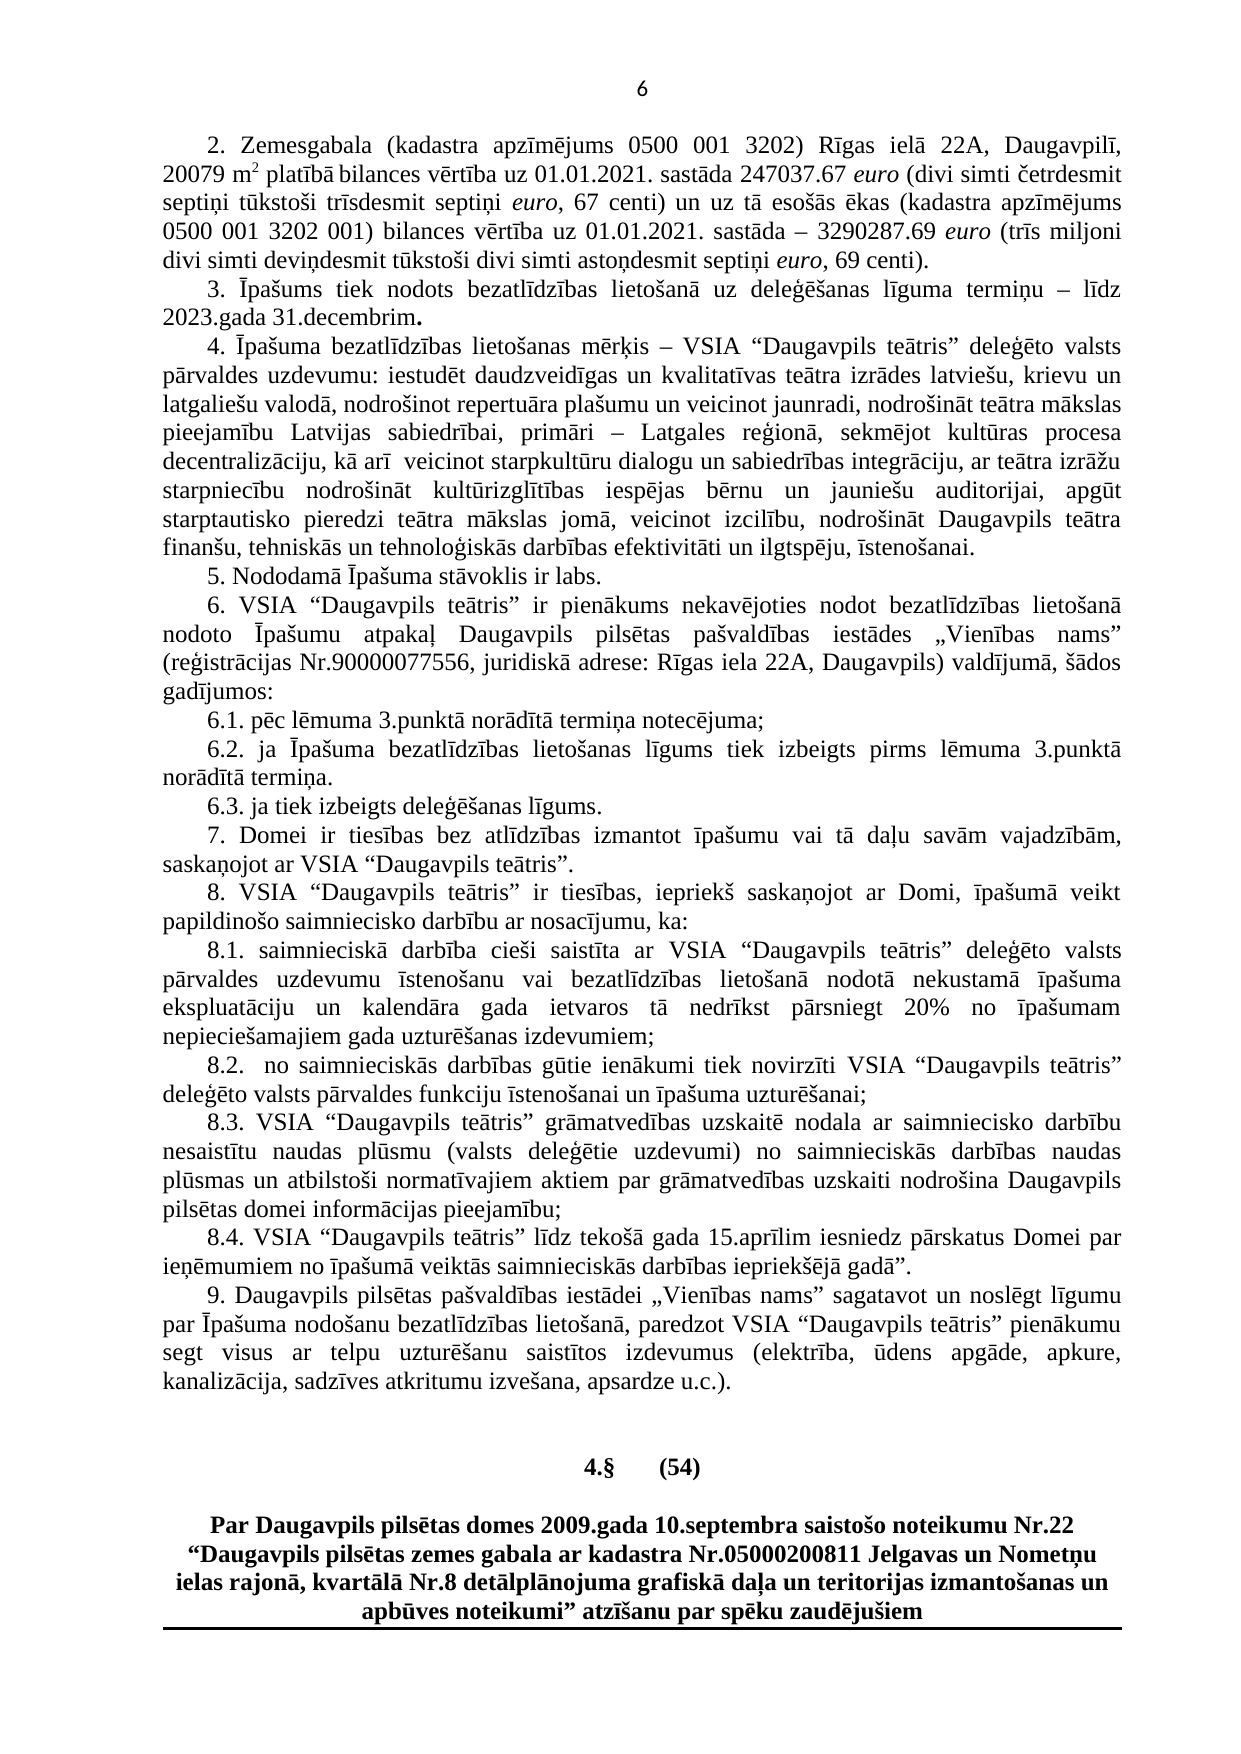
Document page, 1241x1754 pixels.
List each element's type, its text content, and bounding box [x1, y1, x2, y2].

text 2. Zemesgabala (kadastra apzīmējums 0500 001 3202) Rīgas ielā 22A, Daugavpilī, 20079 m2 platībā bilances vērtība uz 01.01.2021. sastāda 247037.67 euro (divi simti četrdesmit septiņi tūkstoši trīsdesmit septiņi euro, 67 centi) un uz tā esošās ēkas (kadastra apzīmējums 0500 001 3202 001) bilances vērtība uz 01.01.2021. sastāda – 3290287.69 euro (trīs miljoni divi simti deviņdesmit tūkstoši divi simti astoņdesmit septiņi euro, 69 centi). [162, 130, 1122, 274]
text 8.2. no saimnieciskās darbības gūtie ienākumi tiek novirzīti VSIA “Daugavpils teātris” deleģēto valsts pārvaldes funkciju īstenošanai un īpašuma uzturēšanai; [162, 1050, 1122, 1107]
text 4.§ (54) [162, 1452, 1122, 1481]
text 8.4. VSIA “Daugavpils teātris” līdz tekošā gada 15.aprīlim iesniedz pārskatus Domei par ieņēmumiem no īpašumā veiktās saimnieciskās darbības iepriekšējā gadā”. [162, 1222, 1122, 1280]
text Par Daugavpils pilsētas domes 2009.gada 10.septembra saistošo noteikumu Nr.22 “Daugavpils pilsētas zemes gabala ar kadastra Nr.05000200811 Jelgavas un Nometņu ielas rajonā, kvartālā Nr.8 detālplānojuma grafiskā daļa un teritorijas izmantošanas un apbūves noteikumi” atzīšanu par spēku zaudējušiem [162, 1510, 1122, 1630]
list 4. Īpašuma bezatlīdzības lietošanas mērķis – VSIA “Daugavpils teātris” deleģēto valsts pārvaldes uzdevumu: iestudēt daudzveidīgas un kvalitatīvas teātra izrādes latviešu, krievu un latgaliešu valodā, nodrošinot repertuāra plašumu un veicinot jaunradi, nodrošināt teātra mākslas pieejamību Latvijas sabiedrībai, primāri – Latgales reģionā, sekmējot kultūras procesa decentralizāciju, kā arī veicinot starpkultūru dialogu un sabiedrības integrāciju, ar teātra izrāžu starpniecību nodrošināt kultūrizglītības iespējas bērnu un jauniešu auditorijai, apgūt starptautisko pieredzi teātra mākslas jomā, veicinot izcilību, nodrošināt Daugavpils teātra finanšu, tehniskās un tehnoloģiskās darbības efektivitāti un ilgtspēju, īstenošanai. [162, 331, 1122, 561]
text 8.3. VSIA “Daugavpils teātris” grāmatvedības uzskaitē nodala ar saimniecisko darbību nesaistītu naudas plūsmu (valsts deleģētie uzdevumi) no saimnieciskās darbības naudas plūsmas un atbilstoši normatīvajiem aktiem par grāmatvedības uzskaiti nodrošina Daugavpils pilsētas domei informācijas pieejamību; [162, 1107, 1122, 1222]
text 8.1. saimnieciskā darbība cieši saistīta ar VSIA “Daugavpils teātris” deleģēto valsts pārvaldes uzdevumu īstenošanu vai bezatlīdzības lietošanā nodotā nekustamā īpašuma ekspluatāciju un kalendāra gada ietvaros tā nedrīkst pārsniegt 20% no īpašumam nepieciešamajiem gada uzturēšanas izdevumiem; [162, 935, 1122, 1050]
text 7. Domei ir tiesības bez atlīdzības izmantot īpašumu vai tā daļu savām vajadzībām, saskaņojot ar VSIA “Daugavpils teātris”. [162, 820, 1122, 877]
list 6.2. ja Īpašuma bezatlīdzības lietošanas līgums tiek izbeigts pirms lēmuma 3.punktā norādītā termiņa. [162, 734, 1122, 791]
list 6.3. ja tiek izbeigts deleģēšanas līgums. [162, 791, 1122, 820]
list 5. Nododamā Īpašuma stāvoklis ir labs. [162, 561, 1122, 590]
text 6.1. pēc lēmuma 3.punktā norādītā termiņa notecējuma; [207, 705, 1122, 734]
text 9. Daugavpils pilsētas pašvaldības iestādei „Vienības nams” sagatavot un noslēgt līgumu par Īpašuma nodošanu bezatlīdzības lietošanā, paredzot VSIA “Daugavpils teātris” pienākumu segt visus ar telpu uzturēšanu saistītos izdevumus (elektrība, ūdens apgāde, apkure, kanalizācija, sadzīves atkritumu izvešana, apsardze u.c.). [162, 1280, 1122, 1395]
list 3. Īpašums tiek nodots bezatlīdzības lietošanā uz deleģēšanas līguma termiņu – līdz 2023.gada 31.decembrim. [162, 274, 1122, 331]
text 8. VSIA “Daugavpils teātris” ir tiesības, iepriekš saskaņojot ar Domi, īpašumā veikt papildinošo saimniecisko darbību ar nosacījumu, ka: [162, 877, 1122, 935]
text 6. VSIA “Daugavpils teātris” ir pienākums nekavējoties nodot bezatlīdzības lietošanā nodoto Īpašumu atpakaļ Daugavpils pilsētas pašvaldības iestādes „Vienības nams” (reģistrācijas Nr.90000077556, juridiskā adrese: Rīgas iela 22A, Daugavpils) valdījumā, šādos gadījumos: [162, 590, 1122, 705]
